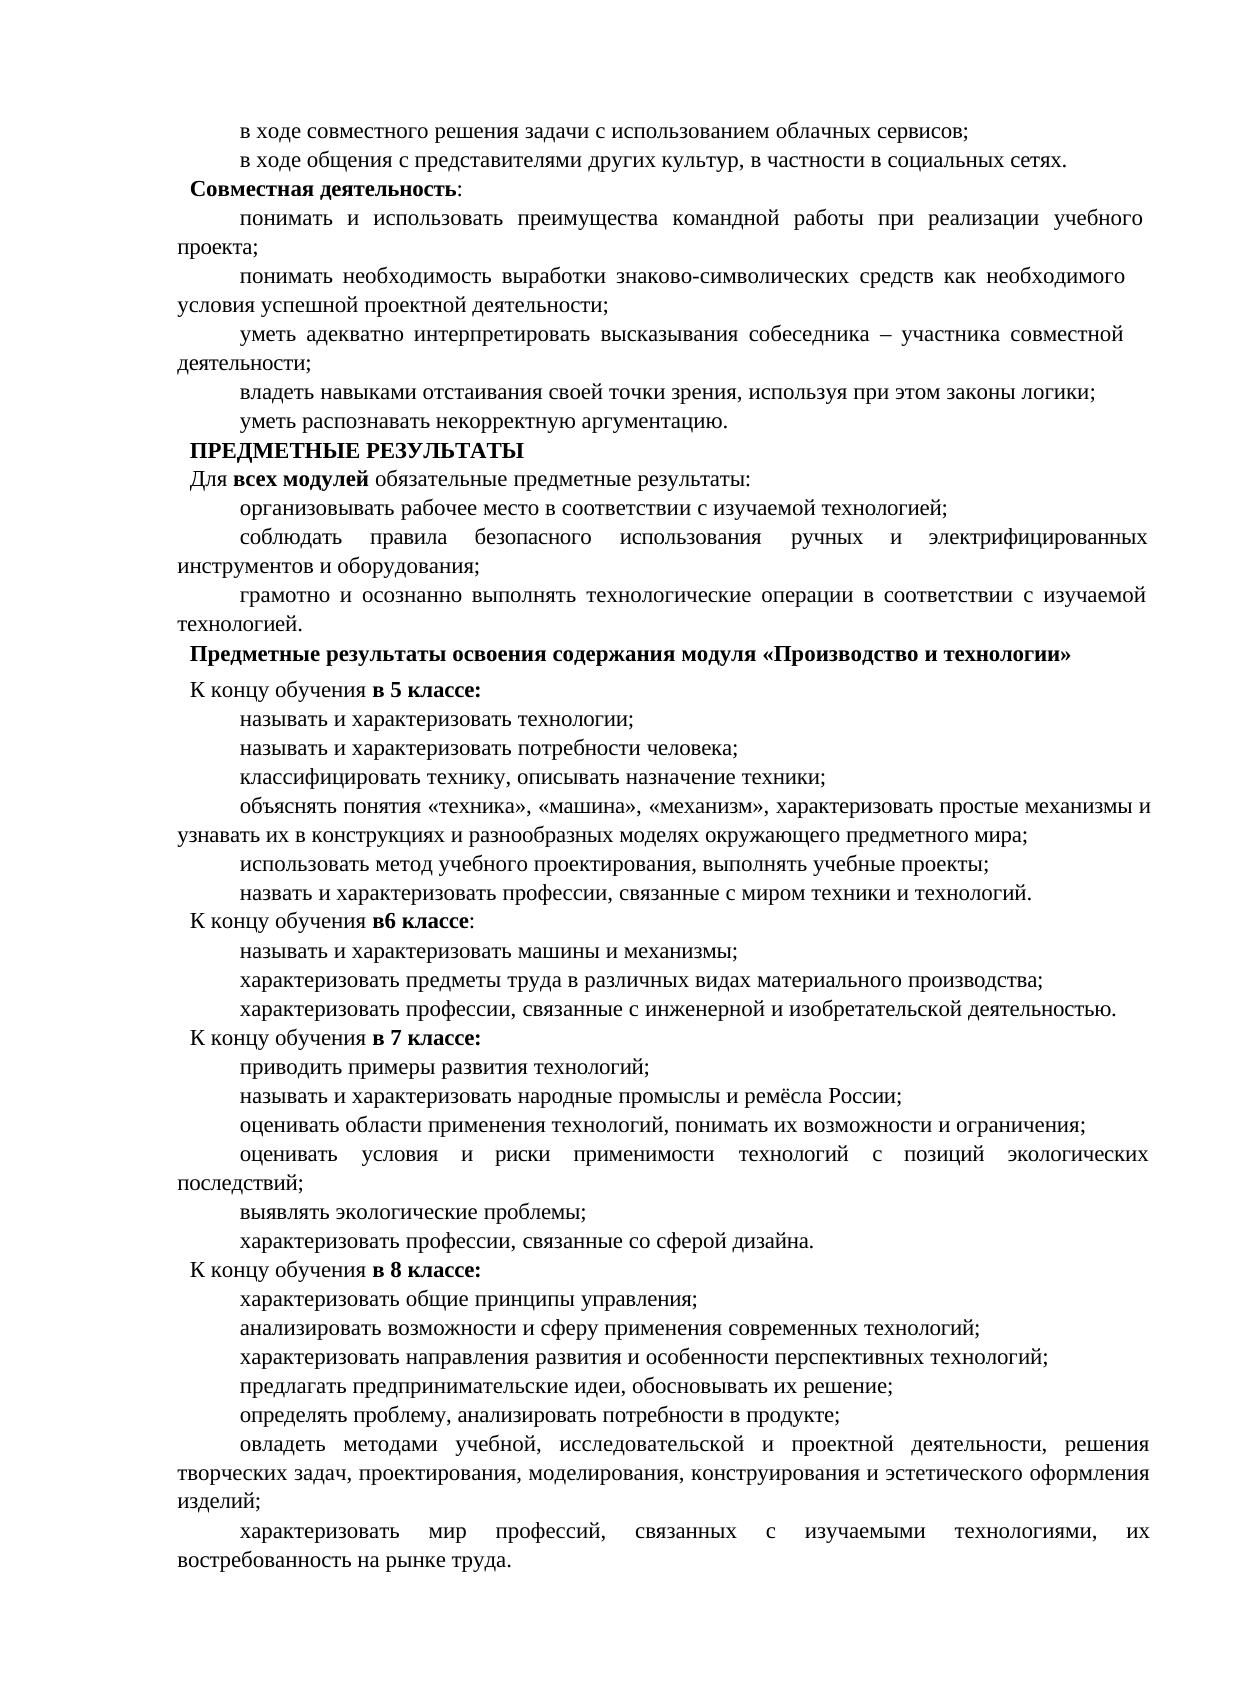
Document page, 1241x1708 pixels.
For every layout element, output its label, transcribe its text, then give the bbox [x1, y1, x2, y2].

text соблюдать правила безопасного использования ручных и электрифицированных инструментов и оборудования; [177, 523, 1151, 578]
text называть и характеризовать народные промыслы и ремёсла России; [239, 1082, 1166, 1108]
text характеризовать предметы труда в различных видах материального производства; [239, 966, 1166, 992]
text называть и характеризовать машины и механизмы; [239, 937, 1166, 963]
text характеризовать мир профессий, связанных с изучаемыми технологиями, их востребованность на рынке труда. [177, 1517, 1151, 1572]
text понимать и использовать преимущества командной работы при реализации учебного проекта; [177, 204, 1166, 260]
text в ходе общения с представителями других культур, в частности в социальных сетях. [239, 146, 1166, 173]
subtitle Совместная деятельность: [189, 175, 1166, 202]
text К концу обучения в 5 классе: [189, 676, 1166, 703]
text в ходе совместного решения задачи с использованием облачных сервисов; [239, 117, 1166, 144]
text владеть навыками отстаивания своей точки зрения, используя при этом законы логики; уметь распознавать некорректную аргументацию. [239, 378, 1101, 433]
text К концу обучения в 7 классе: [189, 1024, 1166, 1050]
text характеризовать профессии, связанные с инженерной и изобретательской деятельностью. [239, 995, 1166, 1021]
text грамотно и осознанно выполнять технологические операции в соответствии с изучаемой технологией. [177, 581, 1166, 636]
text называть и характеризовать технологии; [239, 705, 1166, 732]
text определять проблему, анализировать потребности в продукте; [239, 1401, 1166, 1427]
text уметь адекватно интерпретировать высказывания собеседника – участника совместной деятельности; [177, 320, 1166, 376]
text анализировать возможности и сферу применения современных технологий; [239, 1314, 1166, 1340]
subtitle Предметные результаты освоения содержания модуля «Производство и технологии» [189, 640, 1166, 666]
subtitle ПРЕДМЕТНЫЕ РЕЗУЛЬТАТЫ [189, 437, 1166, 463]
text характеризовать направления развития и особенности перспективных технологий; предлагать предпринимательские идеи, обосновывать их решение; [239, 1343, 1101, 1398]
text использовать метод учебного проектирования, выполнять учебные проекты; назвать и характеризовать профессии, связанные с миром техники и технологий. [239, 850, 1056, 905]
text организовывать рабочее место в соответствии с изучаемой технологией; [239, 494, 1166, 521]
text К концу обучения в 8 классе: [189, 1256, 1166, 1282]
text объяснять понятия «техника», «машина», «механизм», характеризовать простые механизмы и узнавать их в конструкциях и разнообразных моделях окружающего предметного мира; [177, 792, 1166, 847]
text характеризовать общие принципы управления; [239, 1285, 1166, 1311]
text характеризовать профессии, связанные со сферой дизайна. [239, 1227, 1166, 1253]
text овладеть методами учебной, исследовательской и проектной деятельности, решения творческих задач, проектирования, моделирования, конструирования и эстетического оформления изделий; [177, 1430, 1151, 1514]
text К концу обучения в6 классе: [189, 908, 1166, 934]
text выявлять экологические проблемы; [239, 1198, 1166, 1224]
text называть и характеризовать потребности человека; [239, 734, 1166, 761]
text понимать необходимость выработки знаково-символических средств как необходимого условия успешной проектной деятельности; [177, 262, 1166, 318]
text последствий; [177, 1169, 1166, 1195]
text оценивать области применения технологий, понимать их возможности и ограничения; оценивать условия и риски применимости технологий с позиций экологических [239, 1111, 1151, 1166]
text классифицировать технику, описывать назначение техники; [239, 763, 1166, 789]
text Для всех модулей обязательные предметные результаты: [189, 465, 1166, 492]
text приводить примеры развития технологий; [239, 1053, 1166, 1079]
